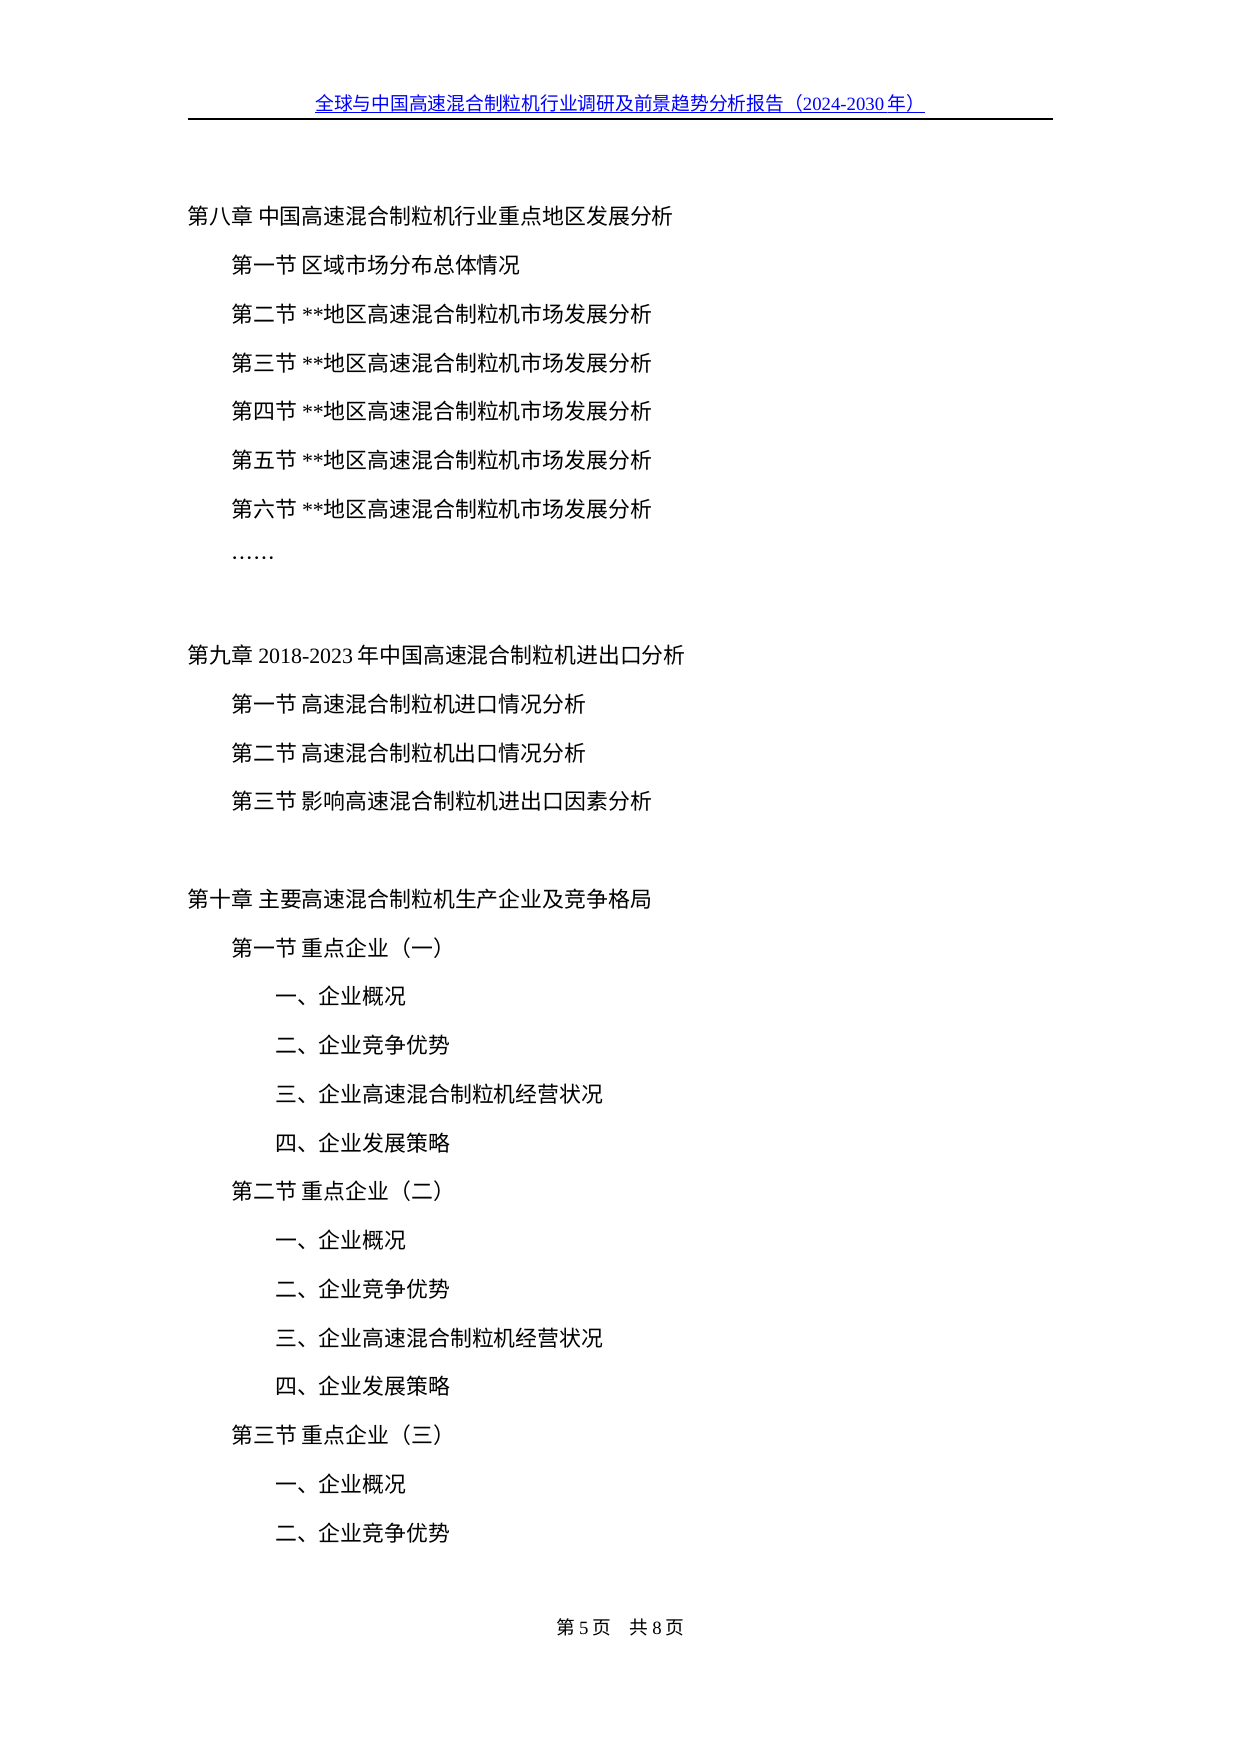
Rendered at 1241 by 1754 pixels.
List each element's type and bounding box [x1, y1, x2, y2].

text [187, 150, 1053, 1548]
